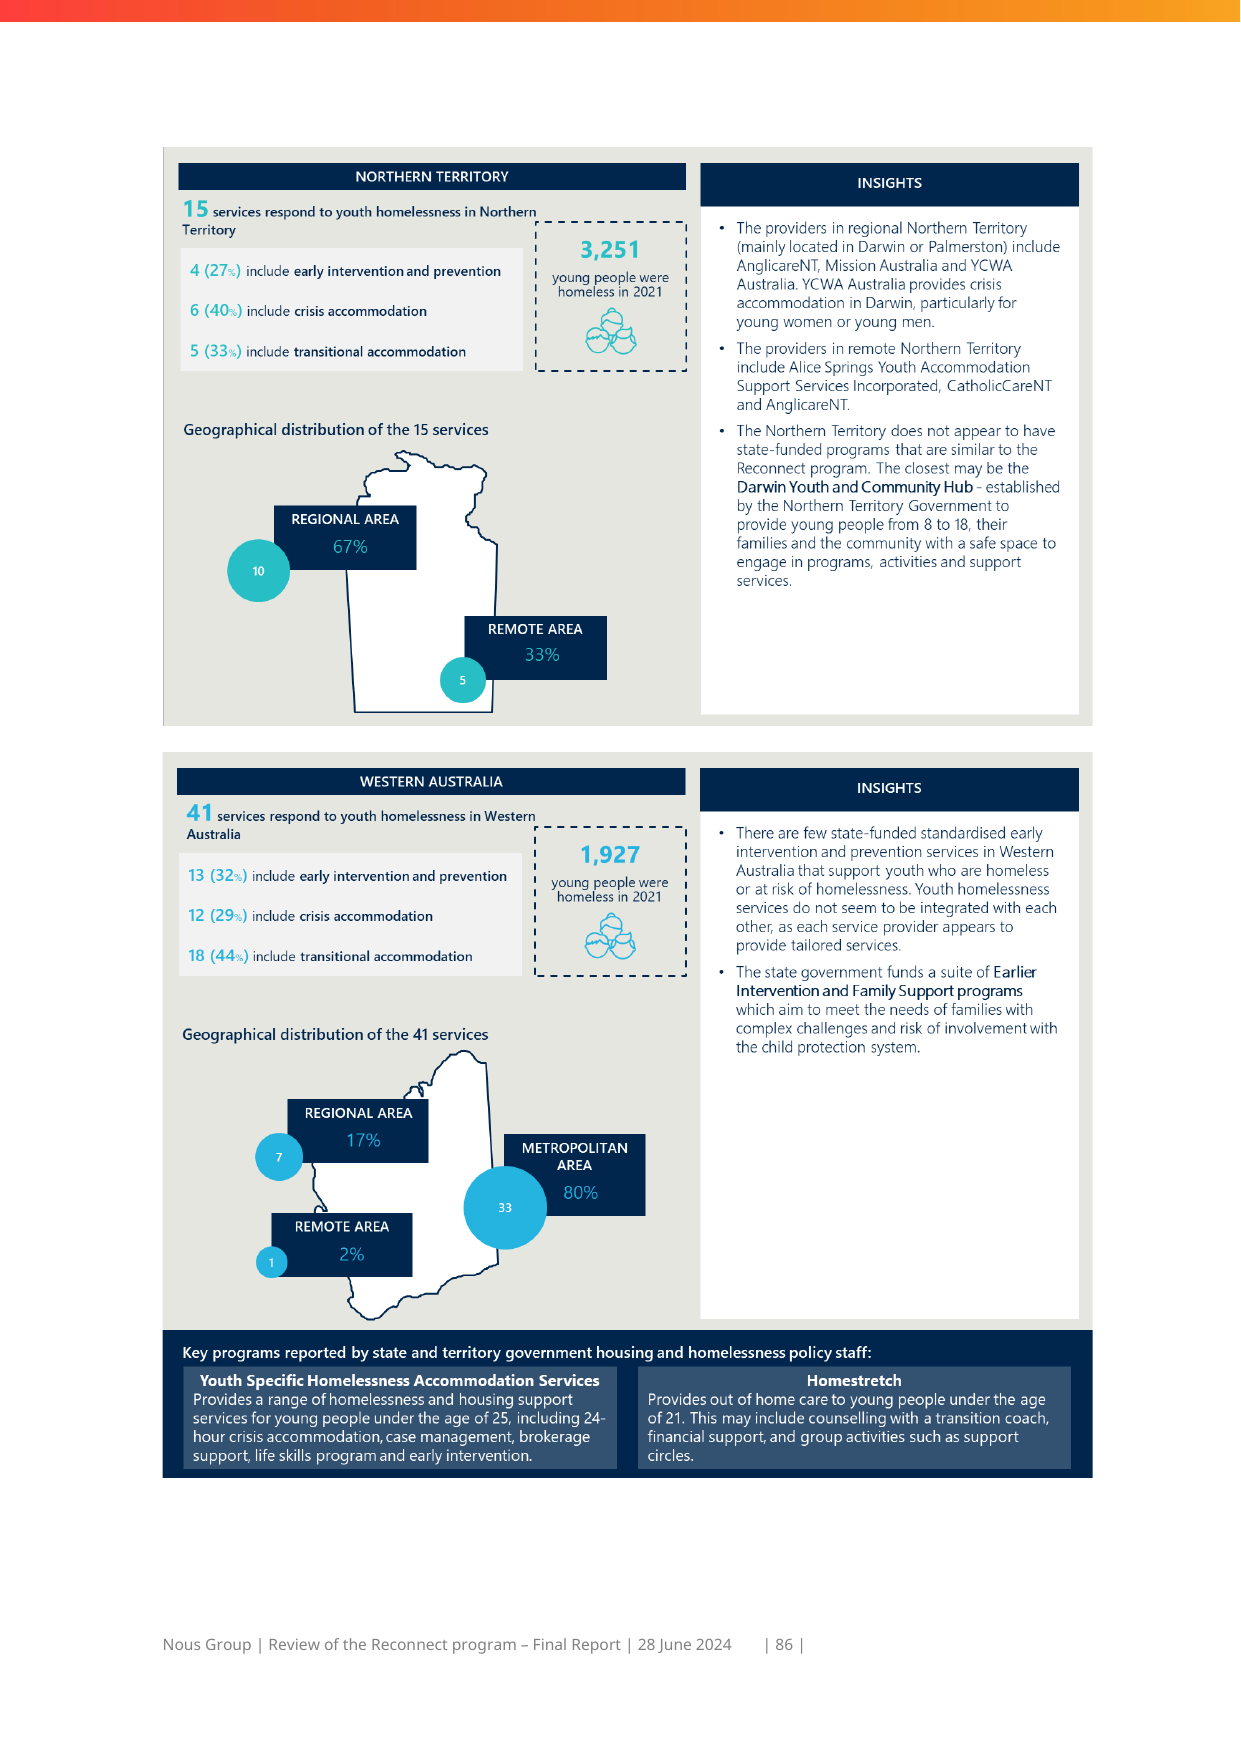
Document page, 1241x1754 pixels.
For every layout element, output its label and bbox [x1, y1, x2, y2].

picture [0, 0, 1241, 22]
picture [162, 752, 1093, 1478]
picture [162, 147, 1093, 726]
